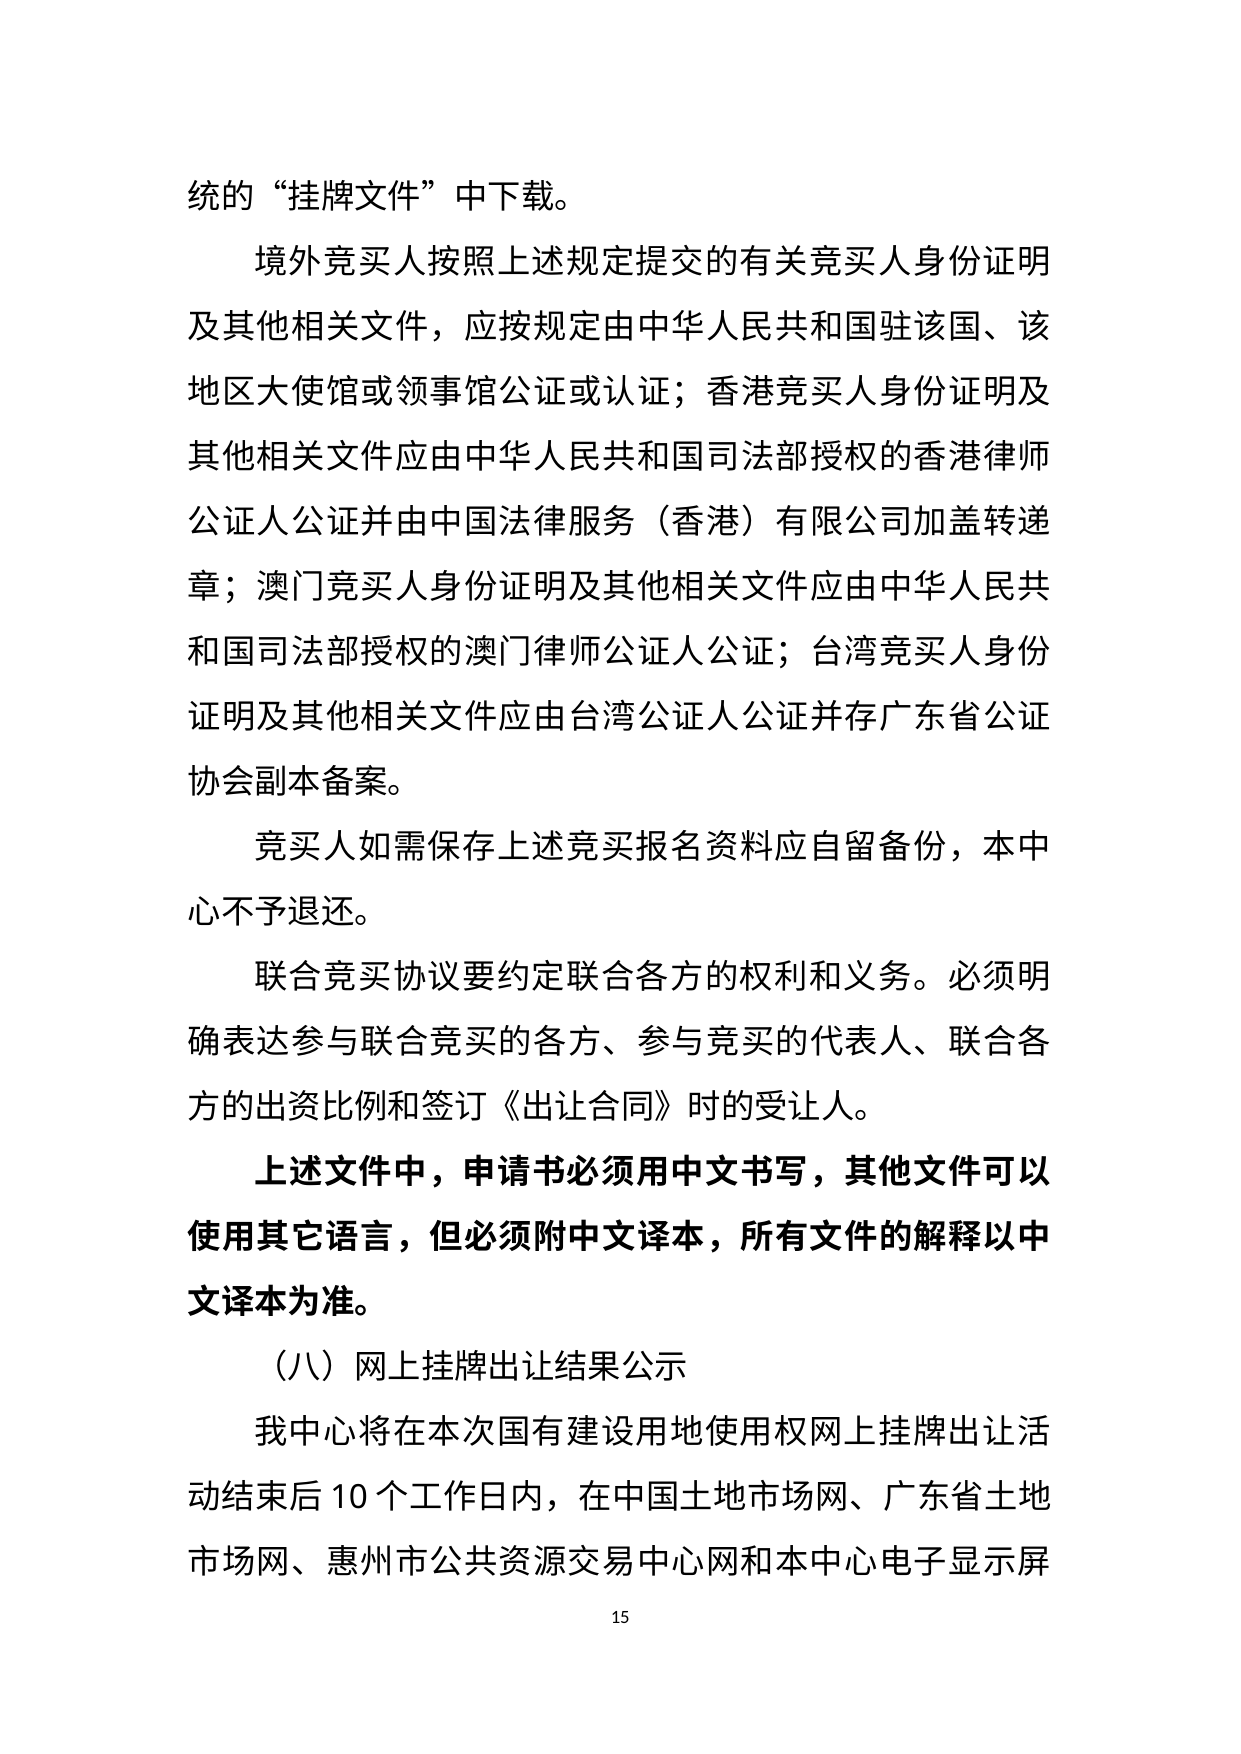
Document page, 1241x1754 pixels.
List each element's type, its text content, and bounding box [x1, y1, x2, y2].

text （八）网上挂牌出让结果公示 [187, 1332, 1053, 1397]
text 联合竞买协议要约定联合各方的权利和义务。必须明确表达参与联合竞买的各方、参与竞买的代表人、联合各方的出资比例和签订《出让合同》时的受让人。 [187, 942, 1053, 1137]
text 境外竞买人按照上述规定提交的有关竞买人身份证明及其他相关文件，应按规定由中华人民共和国驻该国、该地区大使馆或领事馆公证或认证；香港竞买人身份证明及其他相关文件应由中华人民共和国司法部授权的香港律师公证人公证并由中国法律服务（香港）有限公司加盖转递章；澳门竞买人身份证明及其他相关文件应由中华人民共和国司法部授权的澳门律师公证人公证；台湾竞买人身份证明及其他相关文件应由台湾公证人公证并存广东省公证协会副本备案。 [187, 227, 1053, 812]
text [187, 1397, 1053, 1592]
text 上述文件中，申请书必须用中文书写，其他文件可以使用其它语言，但必须附中文译本，所有文件的解释以中文译本为准。 [187, 1137, 1053, 1332]
text 竞买人如需保存上述竞买报名资料应自留备份，本中心不予退还。 [187, 812, 1053, 942]
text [187, 162, 1053, 227]
